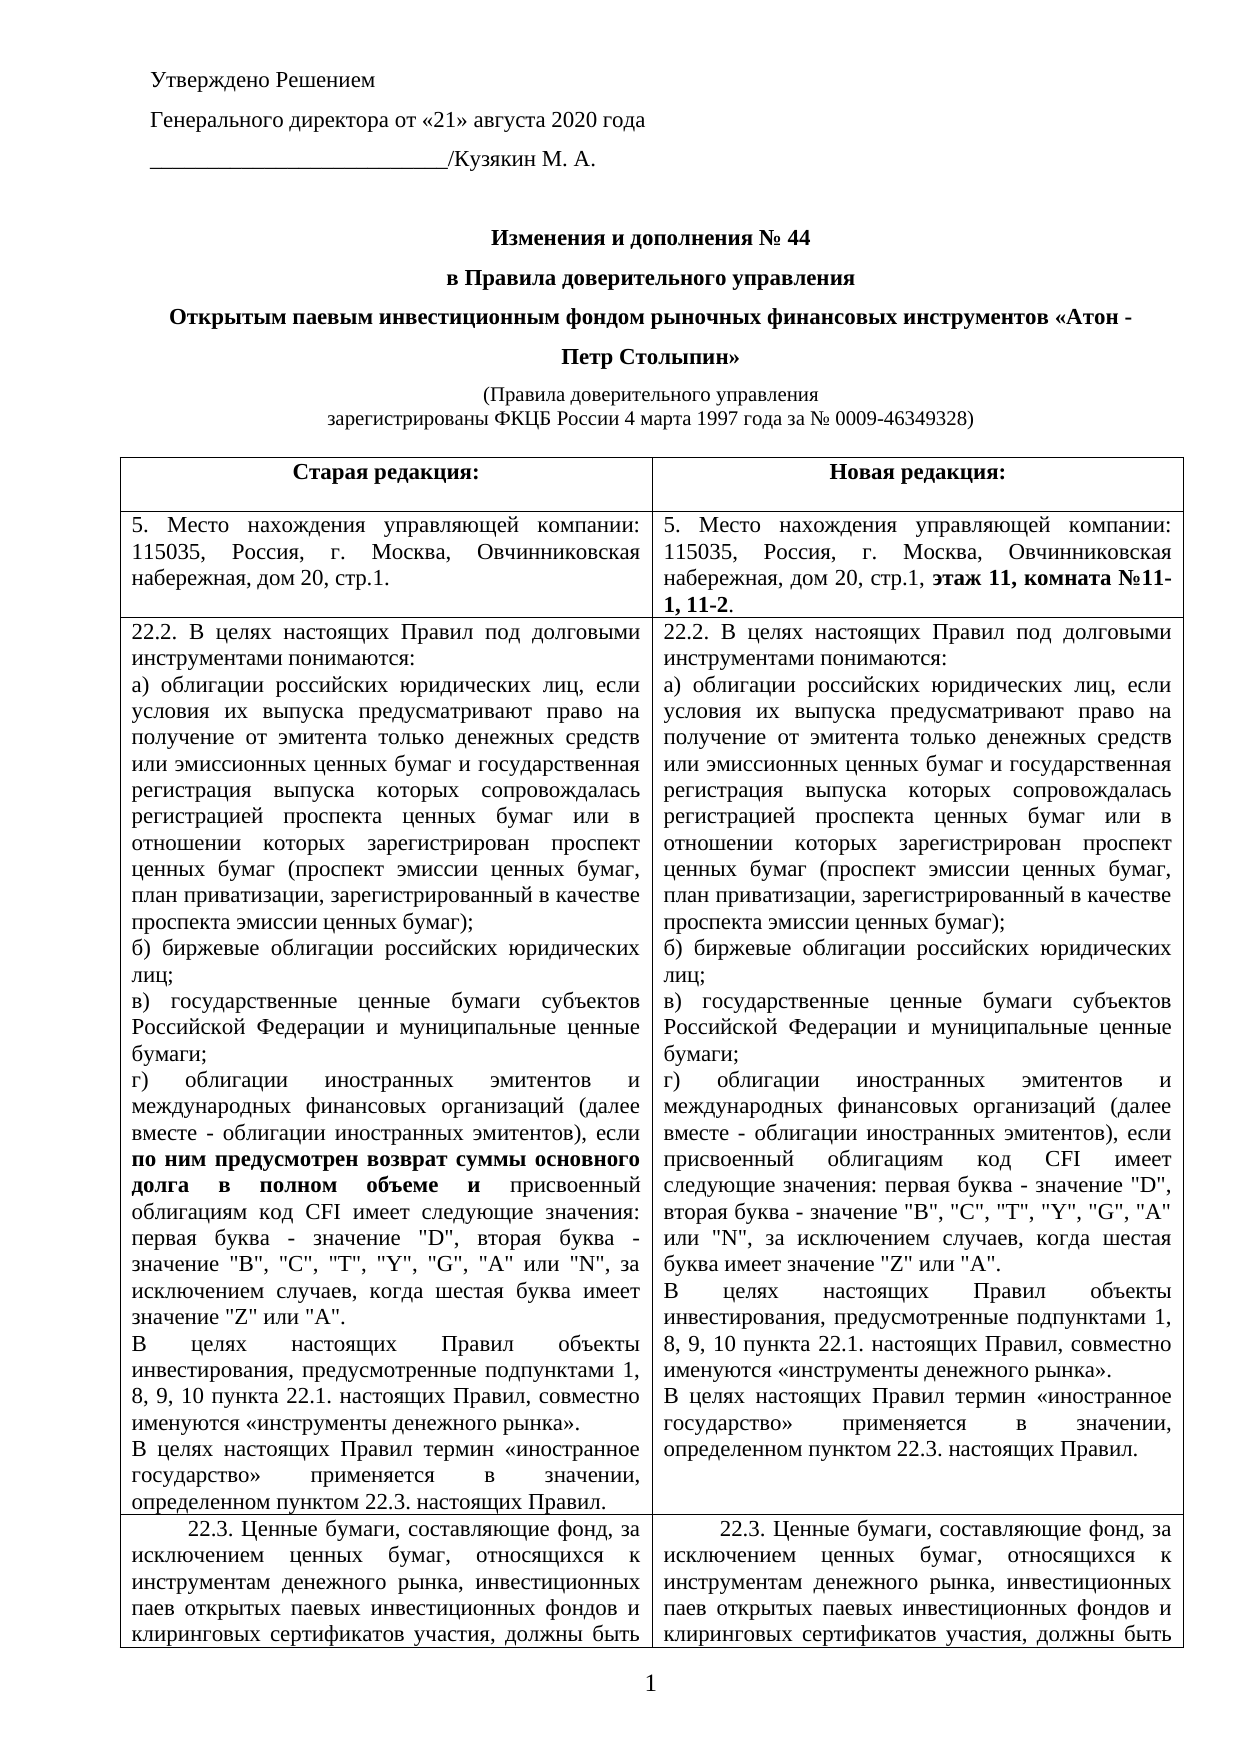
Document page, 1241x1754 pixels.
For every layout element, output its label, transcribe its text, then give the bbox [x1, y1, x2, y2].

text зарегистрированы ФКЦБ России 4 марта 1997 года за № 0009-46349328) [150, 406, 1152, 430]
text Генерального директора от «21» августа 2020 года [150, 106, 1152, 132]
text Изменения и дополнения № 44 [150, 224, 1152, 251]
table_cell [653, 1515, 1183, 1647]
text (Правила доверительного управления [150, 382, 1152, 406]
text Открытым паевым инвестиционным фондом рыночных финансовых инструментов «Атон - Петр Столыпин» [150, 303, 1152, 369]
table_cell 5. Место нахождения управляющей компании: 115035, Россия, г. Москва, Овчинниковская набережная, дом 20, стр.1, этаж 11, комната №11-1, 11-2. [653, 512, 1183, 617]
table_header Старая редакция: [121, 458, 652, 511]
table_cell 22.2. В целях настоящих Правил под долговыми инструментами понимаются: а) облигации российских юридических лиц, если условия их выпуска предусматривают право на получение от эмитента только денежных средств или эмиссионных ценных бумаг и государственная регистрация выпуска которых сопровождалась регистрацией проспекта ценных бумаг или в отношении которых зарегистрирован проспект ценных бумаг (проспект эмиссии ценных бумаг, план приватизации, зарегистрированный в качестве проспекта эмиссии ценных бумаг); б) биржевые облигации российских юридических лиц; в) государственные ценные бумаги субъектов Российской Федерации и муниципальные ценные бумаги; г) облигации иностранных эмитентов и международных финансовых организаций (далее вместе - облигации иностранных эмитентов), если по ним предусмотрен возврат суммы основного долга в полном объеме и присвоенный облигациям код CFI имеет следующие значения: первая буква - значение "D", вторая буква - значение "B", "C", "T", "Y", "G", "A" или "N", за исключением случаев, когда шестая буква имеет значение "Z" или "A". В целях настоящих Правил объекты инвестирования, предусмотренные подпунктами 1, 8, 9, 10 пункта 22.1. настоящих Правил, совместно именуются «инструменты денежного рынка». В целях настоящих Правил термин «иностранное государство» применяется в значении, определенном пунктом 22.3. настоящих Правил. [121, 618, 652, 1514]
table_header Новая редакция: [653, 458, 1183, 511]
table_cell 22.2. В целях настоящих Правил под долговыми инструментами понимаются: а) облигации российских юридических лиц, если условия их выпуска предусматривают право на получение от эмитента только денежных средств или эмиссионных ценных бумаг и государственная регистрация выпуска которых сопровождалась регистрацией проспекта ценных бумаг или в отношении которых зарегистрирован проспект ценных бумаг (проспект эмиссии ценных бумаг, план приватизации, зарегистрированный в качестве проспекта эмиссии ценных бумаг); б) биржевые облигации российских юридических лиц; в) государственные ценные бумаги субъектов Российской Федерации и муниципальные ценные бумаги; г) облигации иностранных эмитентов и международных финансовых организаций (далее вместе - облигации иностранных эмитентов), если присвоенный облигациям код CFI имеет следующие значения: первая буква - значение "D", вторая буква - значение "B", "C", "T", "Y", "G", "A" или "N", за исключением случаев, когда шестая буква имеет значение "Z" или "A". В целях настоящих Правил объекты инвестирования, предусмотренные подпунктами 1, 8, 9, 10 пункта 22.1. настоящих Правил, совместно именуются «инструменты денежного рынка». В целях настоящих Правил термин «иностранное государство» применяется в значении, определенном пунктом 22.3. настоящих Правил. [653, 618, 1183, 1514]
table_cell 5. Место нахождения управляющей компании: 115035, Россия, г. Москва, Овчинниковская набережная, дом 20, стр.1. [121, 512, 652, 617]
text в Правила доверительного управления [150, 264, 1152, 290]
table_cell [121, 1515, 652, 1647]
text __________________________/Кузякин М. А. [150, 145, 1152, 172]
text Утверждено Решением [150, 66, 1152, 93]
